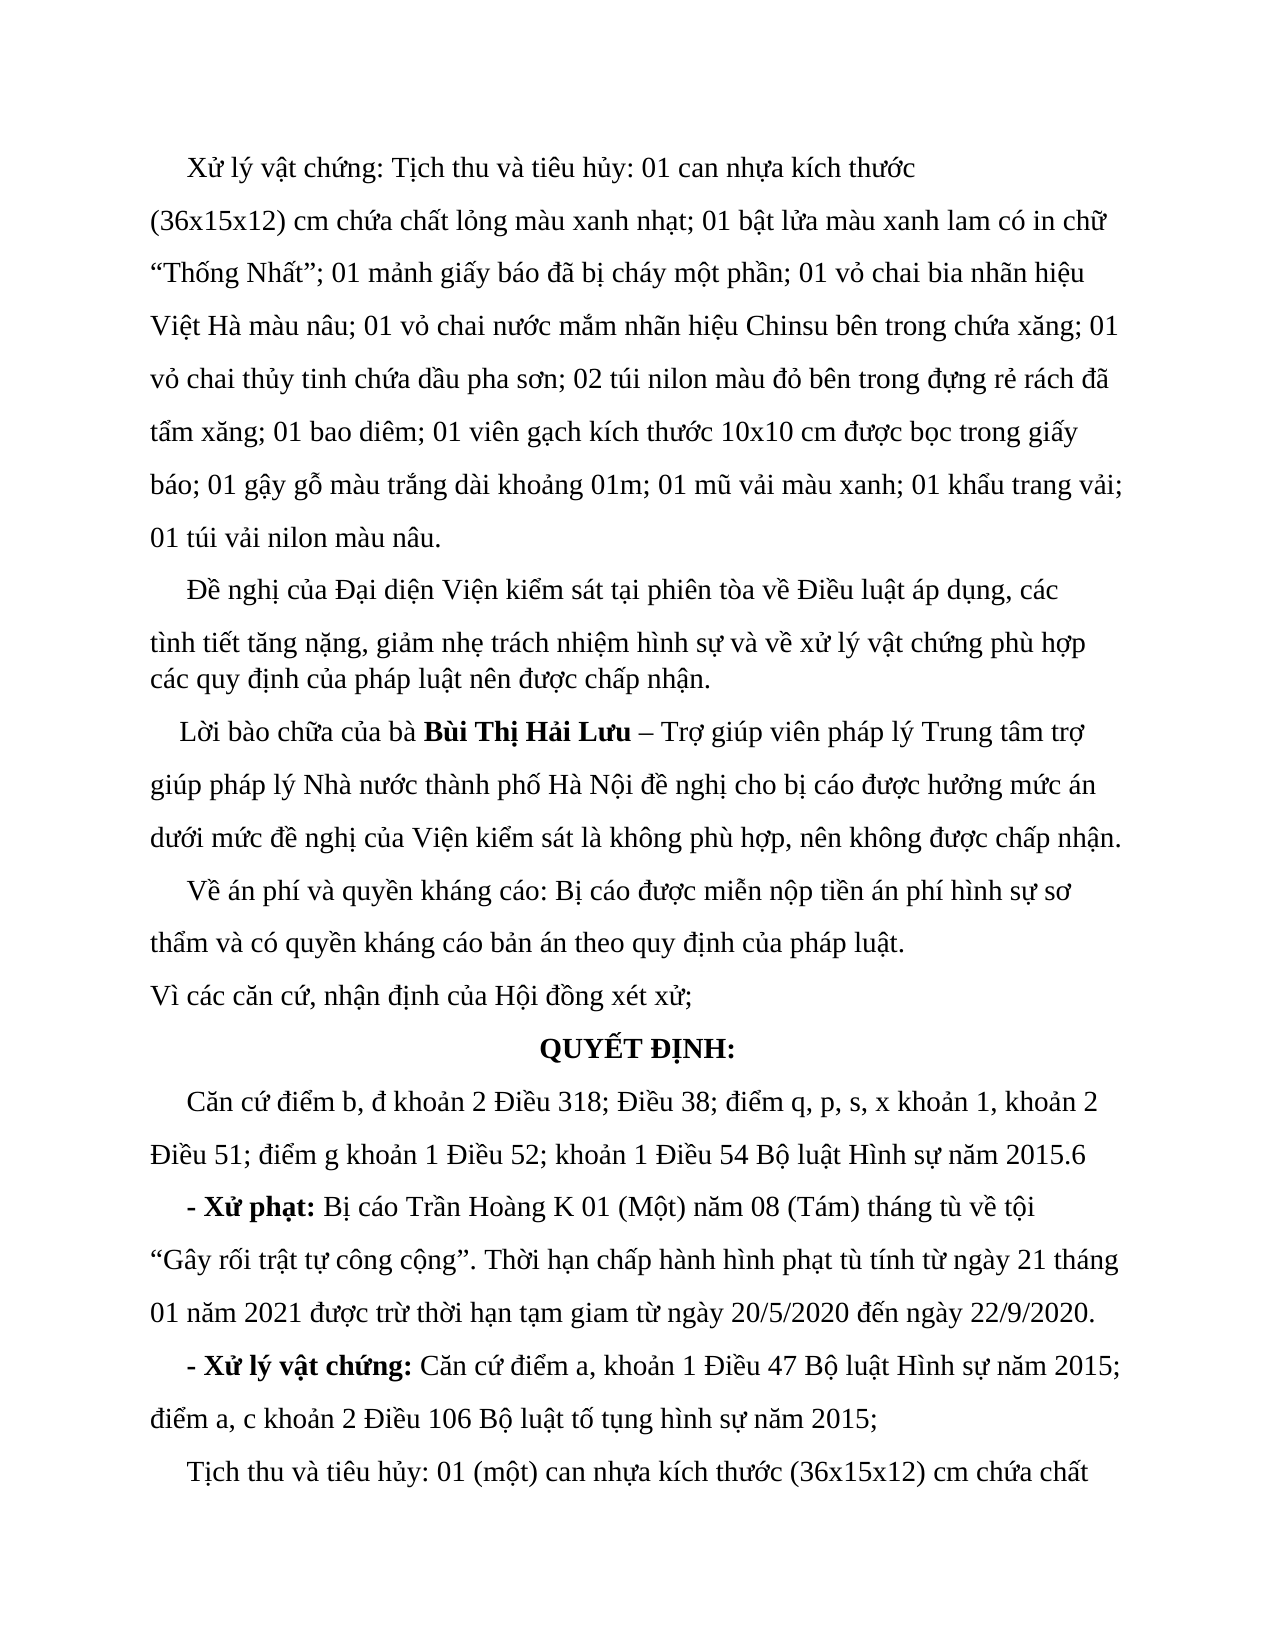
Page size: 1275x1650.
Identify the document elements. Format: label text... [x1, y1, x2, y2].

text Xử lý vật chứng: Tịch thu và tiêu hủy: 01 can nhựa kích thước [150, 150, 1125, 183]
text - Xử lý vật chứng: Căn cứ điểm a, khoản 1 Điều 47 Bộ luật Hình sự năm 2015; [150, 1348, 1125, 1382]
text giúp pháp lý Nhà nước thành phố Hà Nội đề nghị cho bị cáo được hưởng mức án [150, 767, 1125, 801]
text vỏ chai thủy tinh chứa dầu pha sơn; 02 túi nilon màu đỏ bên trong đựng rẻ rách đã [150, 361, 1125, 395]
text Căn cứ điểm b, đ khoản 2 Điều 318; Điều 38; điểm q, p, s, x khoản 1, khoản 2 [150, 1084, 1125, 1117]
text Điều 51; điểm g khoản 1 Điều 52; khoản 1 Điều 54 Bộ luật Hình sự năm 2015.6 [150, 1137, 1125, 1170]
text Việt Hà màu nâu; 01 vỏ chai nước mắm nhãn hiệu Chinsu bên trong chứa xăng; 01 [150, 308, 1125, 342]
text dưới mức đề nghị của Viện kiểm sát là không phù hợp, nên không được chấp nhận. [150, 820, 1125, 853]
text “Gây rối trật tự công cộng”. Thời hạn chấp hành hình phạt tù tính từ ngày 21 tháng [150, 1242, 1125, 1276]
text Tịch thu và tiêu hủy: 01 (một) can nhựa kích thước (36x15x12) cm chứa chất [150, 1454, 1125, 1487]
text tình tiết tăng nặng, giảm nhẹ trách nhiệm hình sự và về xử lý vật chứng phù hợp các quy định của pháp luật nên được chấp nhận. [150, 625, 1125, 695]
text (36x15x12) cm chứa chất lỏng màu xanh nhạt; 01 bật lửa màu xanh lam có in chữ [150, 203, 1125, 236]
text QUYẾT ĐỊNH: [150, 1031, 1125, 1065]
text 01 túi vải nilon màu nâu. [150, 520, 1125, 553]
text điểm a, c khoản 2 Điều 106 Bộ luật tố tụng hình sự năm 2015; [150, 1401, 1125, 1434]
text tẩm xăng; 01 bao diêm; 01 viên gạch kích thước 10x10 cm được bọc trong giấy [150, 414, 1125, 448]
text báo; 01 gậy gỗ màu trắng dài khoảng 01m; 01 mũ vải màu xanh; 01 khẩu trang vải; [150, 467, 1125, 500]
text - Xử phạt: Bị cáo Trần Hoàng K 01 (Một) năm 08 (Tám) tháng tù về tội [150, 1189, 1125, 1223]
text Đề nghị của Đại diện Viện kiểm sát tại phiên tòa về Điều luật áp dụng, các [150, 572, 1125, 606]
text “Thống Nhất”; 01 mảnh giấy báo đã bị cháy một phần; 01 vỏ chai bia nhãn hiệu [150, 256, 1125, 289]
text Về án phí và quyền kháng cáo: Bị cáo được miễn nộp tiền án phí hình sự sơ [150, 873, 1125, 906]
text Lời bào chữa của bà Bùi Thị Hải Lưu – Trợ giúp viên pháp lý Trung tâm trợ [150, 714, 1125, 748]
text 01 năm 2021 được trừ thời hạn tạm giam từ ngày 20/5/2020 đến ngày 22/9/2020. [150, 1295, 1125, 1329]
text thẩm và có quyền kháng cáo bản án theo quy định của pháp luật. [150, 926, 1125, 959]
text Vì các căn cứ, nhận định của Hội đồng xét xử; [150, 978, 1125, 1012]
